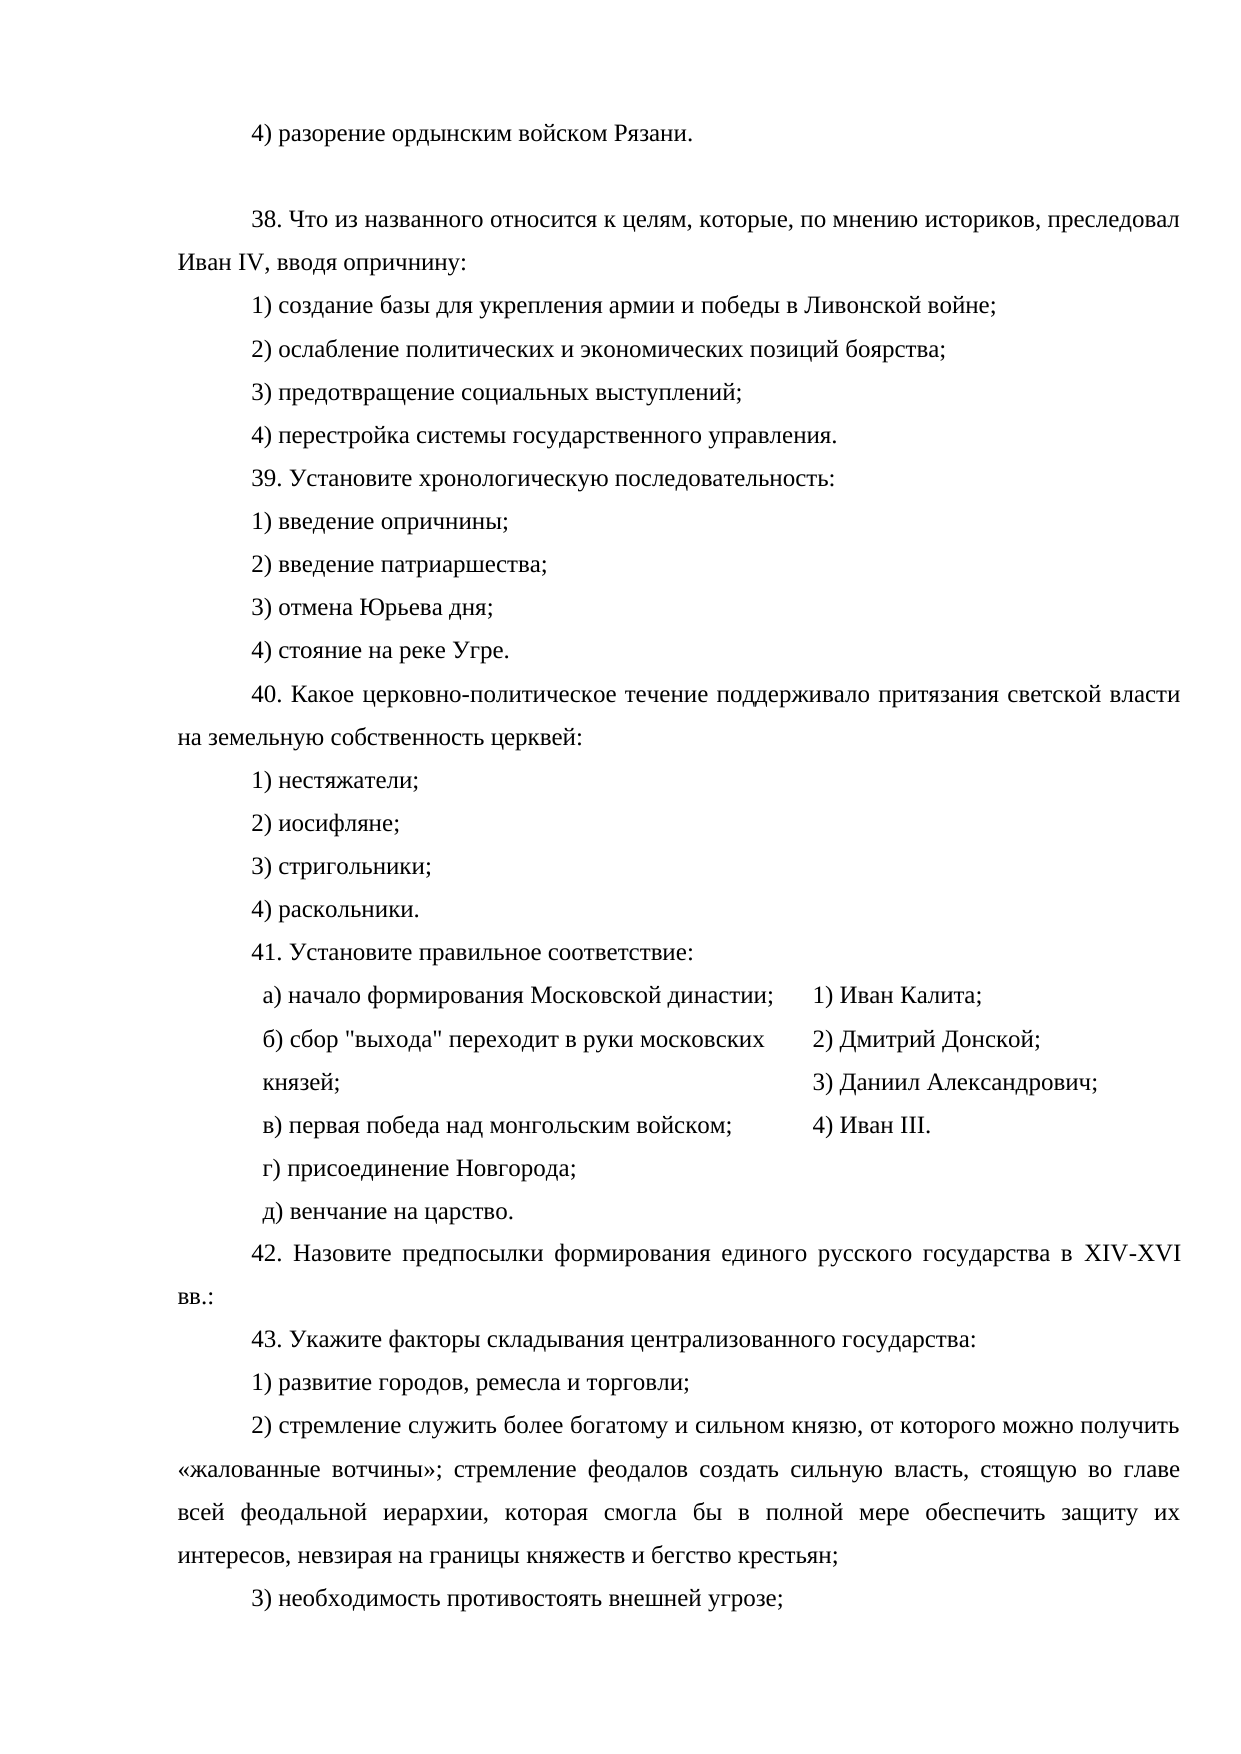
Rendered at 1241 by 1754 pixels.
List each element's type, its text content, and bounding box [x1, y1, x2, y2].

list 40. Какое церковно-политическое течение поддерживало притязания светской власти на земельную собственность церквей: [177, 679, 1181, 751]
list 4) стояние на реке Угре. [177, 636, 1181, 664]
text 2) иосифляне; [177, 808, 1181, 837]
list 2) введение патриаршества; [177, 549, 1181, 578]
list 4) перестройка системы государственного управления. [177, 420, 1181, 449]
table_header 1) Иван Калита; 2) Дмитрий Донской; 3) Даниил Александрович; 4) Иван III. [798, 981, 1163, 1238]
list 1) создание базы для укрепления армии и победы в Ливонской войне; [177, 291, 1181, 319]
list 3) отмена Юрьева дня; [177, 592, 1181, 621]
list 4) разорение ордынским войском Рязани. [177, 118, 1181, 147]
text 1) развитие городов, ремесла и торговли; [177, 1367, 1181, 1396]
list 38. Что из названного относится к целям, которые, по мнению историков, преследовал Иван IV, вводя опричнину: [177, 204, 1181, 276]
list 2) ослабление политических и экономических позиций боярства; [177, 334, 1181, 362]
list 41. Установите правильное соответствие: [177, 937, 1181, 966]
list 42. Назовите предпосылки формирования единого русского государства в XIV-XVI вв.: [177, 1238, 1181, 1310]
text 1) нестяжатели; [177, 765, 1181, 794]
text 3) стригольники; [177, 851, 1181, 880]
list 3) необходимость противостоять внешней угрозе; [177, 1583, 1181, 1612]
text 2) стремление служить более богатому и сильном князю, от которого можно получить «жалованные вотчины»; стремление феодалов создать сильную власть, стоящую во главе всей феодальной иерархии, которая смогла бы в полной мере обеспечить защиту их интересов, невзирая на границы княжеств и бегство крестьян; [177, 1411, 1181, 1569]
list 1) введение опричнины; [177, 506, 1181, 535]
list 43. Укажите факторы складывания централизованного государства: [177, 1324, 1181, 1353]
list 3) предотвращение социальных выступлений; [177, 377, 1181, 406]
table_header а) начало формирования Московской династии; б) сбор "выхода" переходит в руки московских князей; в) первая победа над монгольским войском; г) присоединение Новгорода; д) венчание на царство. [251, 981, 797, 1238]
list 39. Установите хронологическую последовательность: [177, 463, 1181, 492]
text 4) раскольники. [177, 894, 1181, 923]
